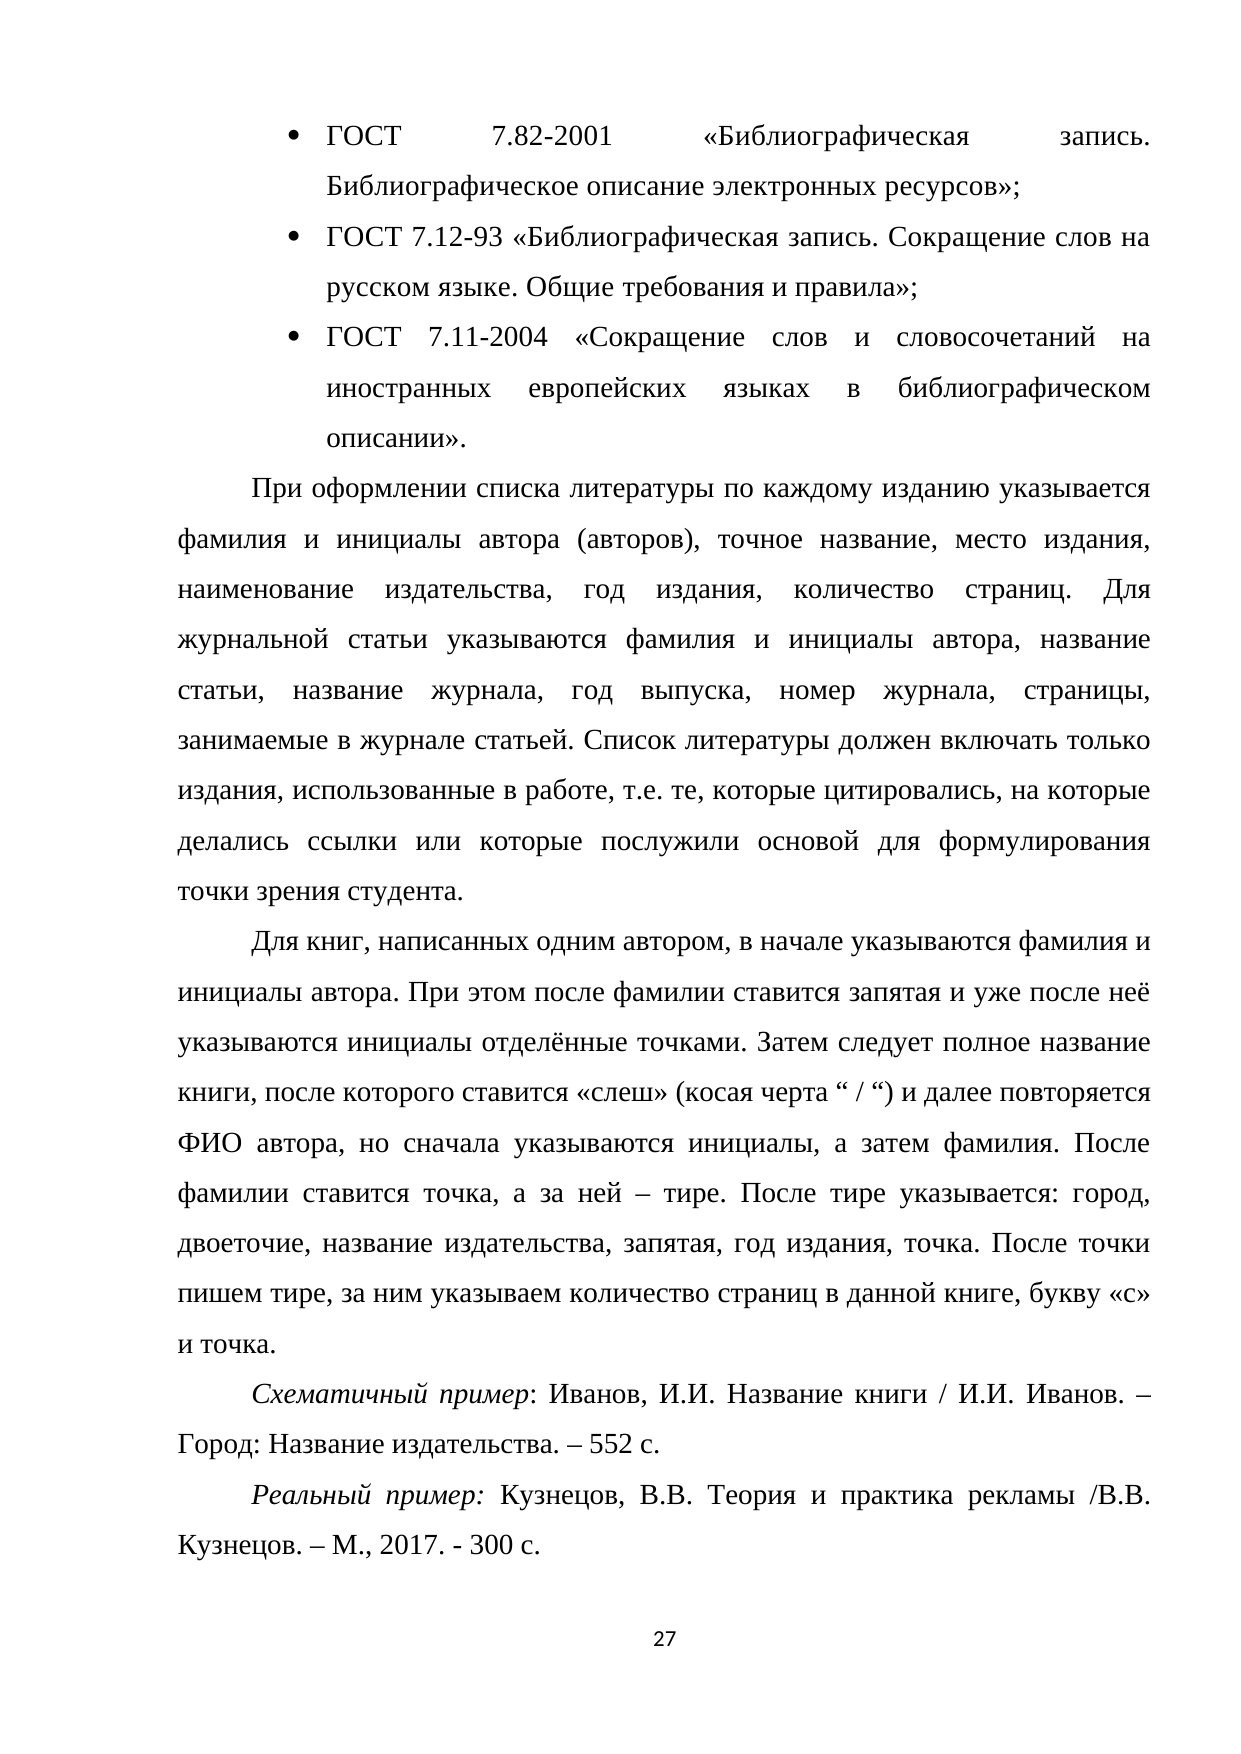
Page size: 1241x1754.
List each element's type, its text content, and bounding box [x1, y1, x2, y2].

list ГОСТ 7.11-2004 «Сокращение слов и словосочетаний на иностранных европейских языках в библиографическом описании». [288, 319, 1152, 454]
list ГОСТ 7.12-93 «Библиографическая запись. Сокращение слов на русском языке. Общие требования и правила»; [288, 219, 1152, 303]
list ГОСТ 7.82-2001 «Библиографическая запись. Библиографическое описание электронных ресурсов»; [288, 118, 1152, 202]
text Реальный пример: Кузнецов, В.В. Теория и практика рекламы /В.В. Кузнецов. – М., 2017. - 300 с. [177, 1477, 1152, 1561]
text Для книг, написанных одним автором, в начале указываются фамилия и инициалы автора. При этом после фамилии ставится запятая и уже после неё указываются инициалы отделённые точками. Затем следует полное название книги, после которого ставится «слеш» (косая черта “ / “) и далее повторяется ФИО автора, но сначала указываются инициалы, а затем фамилия. После фамилии ставится точка, а за ней – тире. После тире указывается: город, двоеточие, название издательства, запятая, год издания, точка. После точки пишем тире, за ним указываем количество страниц в данной книге, букву «с» и точка. [177, 923, 1152, 1359]
text При оформлении списка литературы по каждому изданию указывается фамилия и инициалы автора (авторов), точное название, место издания, наименование издательства, год издания, количество страниц. Для журнальной статьи указываются фамилия и инициалы автора, название статьи, название журнала, год выпуска, номер журнала, страницы, занимаемые в журнале статьей. Список литературы должен включать только издания, использованные в работе, т.е. те, которые цитировались, на которые делались ссылки или которые послужили основой для формулирования точки зрения студента. [177, 471, 1152, 907]
text Схематичный пример: Иванов, И.И. Название книги / И.И. Иванов. – Город: Название издательства. – 552 с. [177, 1376, 1152, 1460]
